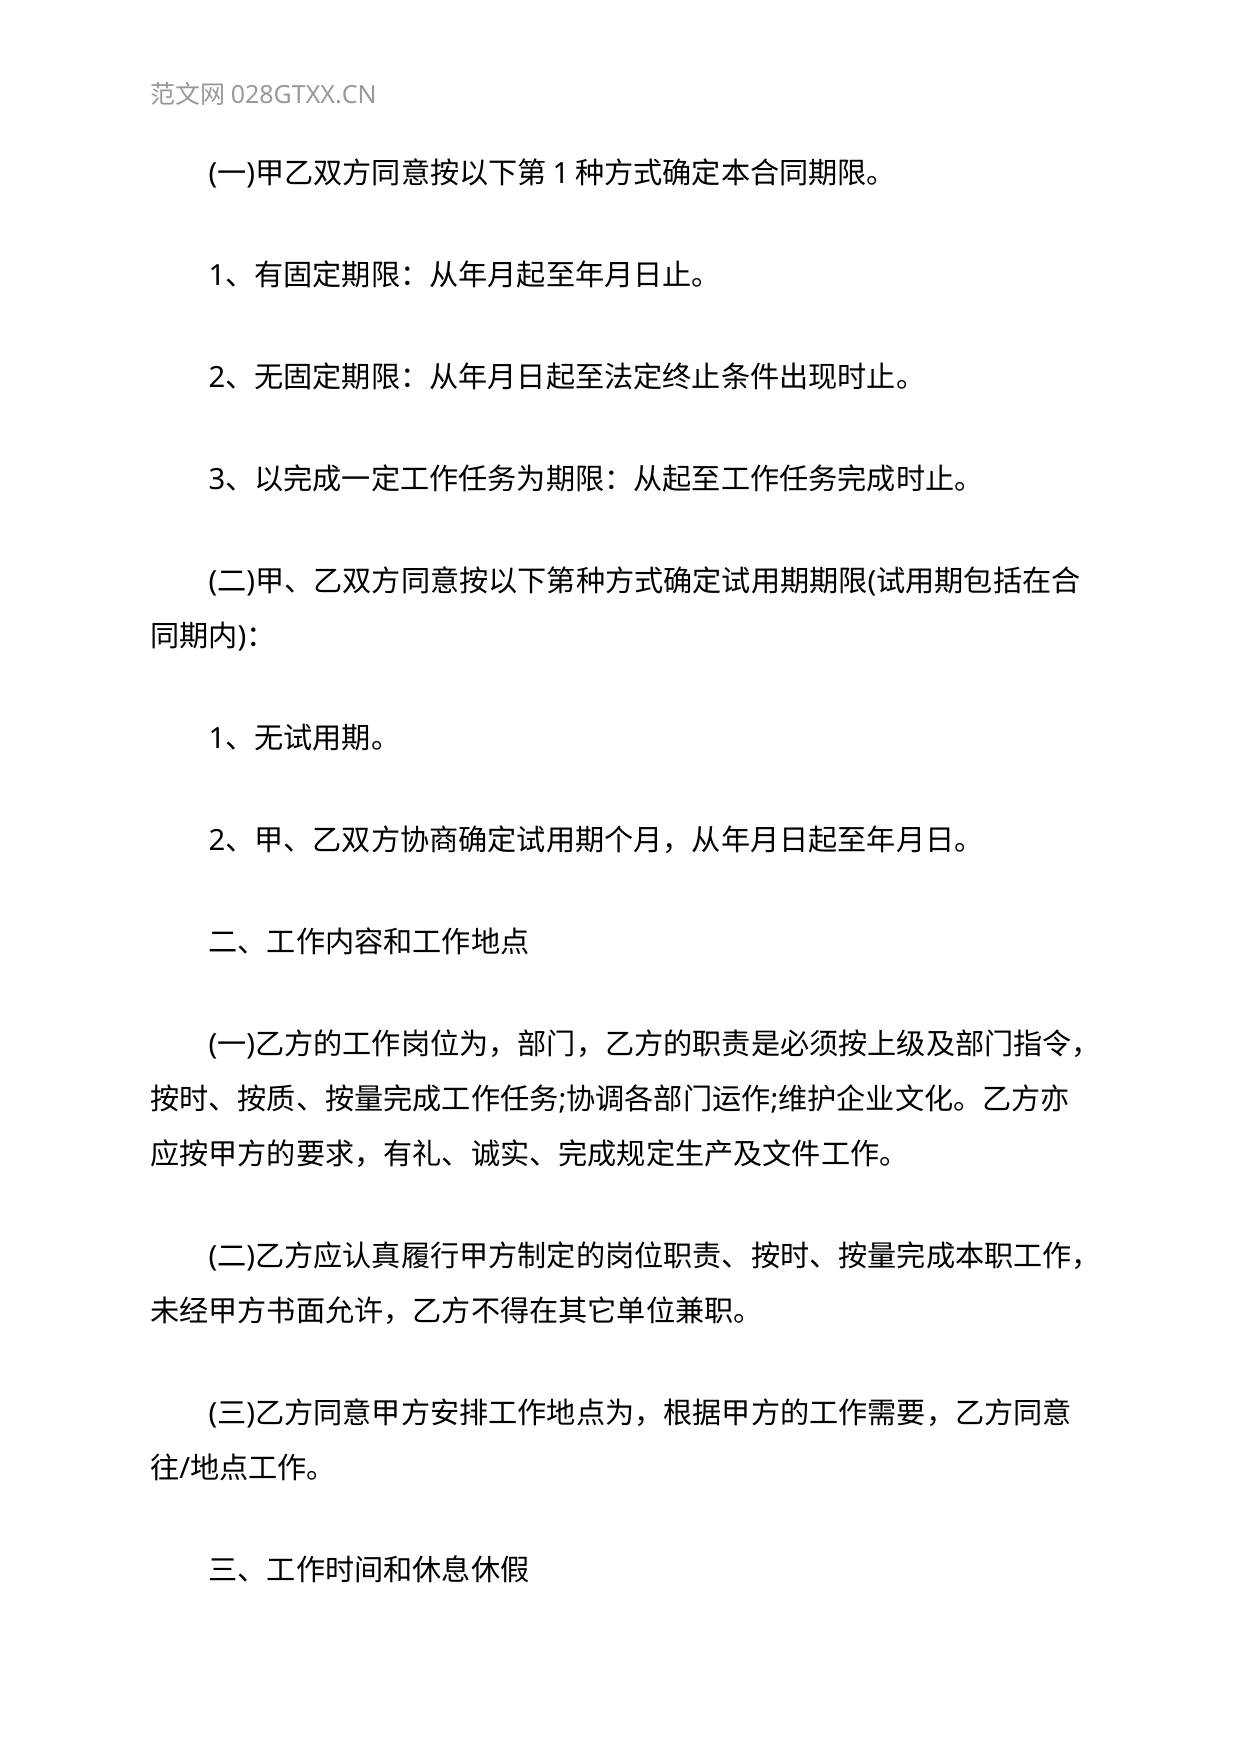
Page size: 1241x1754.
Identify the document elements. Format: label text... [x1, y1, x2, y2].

text 3、以完成一定工作任务为期限：从起至工作任务完成时止。 [150, 456, 1090, 498]
text (二)甲、乙双方同意按以下第种方式确定试用期期限(试用期包括在合同期内)： [150, 558, 1090, 655]
text (一)甲乙双方同意按以下第1种方式确定本合同期限。 [150, 150, 1090, 192]
text 2、无固定期限：从年月日起至法定终止条件出现时止。 [150, 354, 1090, 396]
text (二)乙方应认真履行甲方制定的岗位职责、按时、按量完成本职工作，未经甲方书面允许，乙方不得在其它单位兼职。 [150, 1232, 1090, 1330]
text (一)乙方的工作岗位为，部门，乙方的职责是必须按上级及部门指令，按时、按质、按量完成工作任务;协调各部门运作;维护企业文化。乙方亦应按甲方的要求，有礼、诚实、完成规定生产及文件工作。 [150, 1021, 1090, 1173]
text 二、工作内容和工作地点 [150, 919, 1090, 961]
text (三)乙方同意甲方安排工作地点为，根据甲方的工作需要，乙方同意往/地点工作。 [150, 1389, 1090, 1487]
text 2、甲、乙双方协商确定试用期个月，从年月日起至年月日。 [150, 817, 1090, 859]
text 三、工作时间和休息休假 [150, 1546, 1090, 1588]
text 1、无试用期。 [150, 715, 1090, 757]
text 1、有固定期限：从年月起至年月日止。 [150, 252, 1090, 294]
